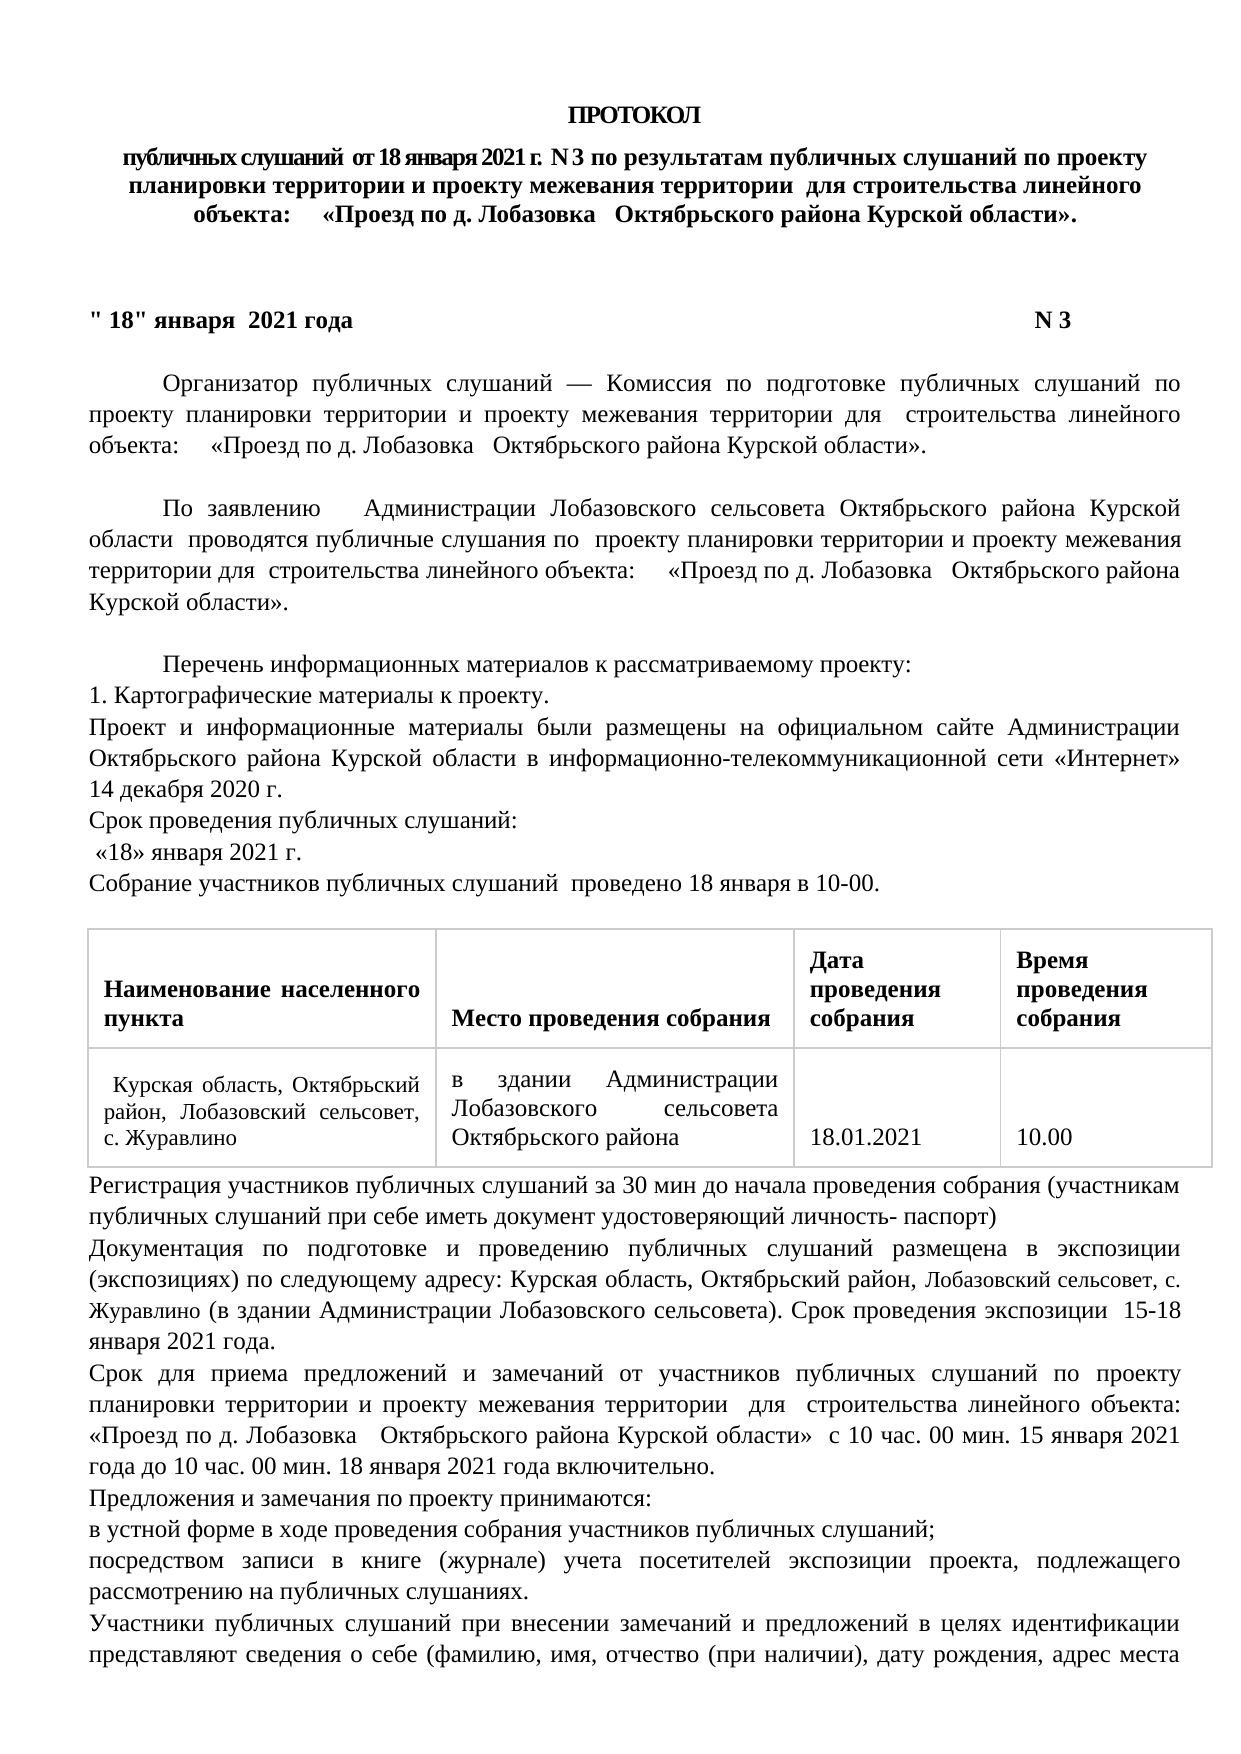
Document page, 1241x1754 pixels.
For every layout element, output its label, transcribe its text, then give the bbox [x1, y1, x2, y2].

text 1. Картографические материалы к проекту. [89, 678, 1181, 709]
table_header Дата проведения собрания [795, 930, 1000, 1047]
text Срок проведения публичных слушаний: [89, 803, 1181, 834]
table_cell в здании Администрации Лобазовского сельсовета Октябрьского района [437, 1049, 793, 1166]
text Предложения и замечания по проекту принимаются: [89, 1480, 1181, 1511]
table_cell 18.01.2021 [795, 1049, 1000, 1166]
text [89, 1605, 1181, 1668]
table_header Время проведения собрания [1001, 930, 1211, 1047]
table_header Место проведения собрания [437, 930, 793, 1047]
text Регистрация участников публичных слушаний за 30 мин до начала проведения собрания (участникам публичных слушаний при себе иметь документ удостоверяющий личность- паспорт) [89, 1168, 1181, 1230]
text Проект и информационные материалы были размещены на официальном сайте Администрации Октябрьского района Курской области в информационно-телекоммуникационной сети «Интернет» 14 декабря 2020 г. [89, 709, 1181, 803]
text ПРОТОКОЛ [89, 100, 1181, 129]
text Документация по подготовке и проведению публичных слушаний размещена в экспозиции (экспозициях) по следующему адресу: Курская область, Октябрьский район, Лобазовский сельсовет, с. Журавлино (в здании Администрации Лобазовского сельсовета). Срок проведения экспозиции 15-18 января 2021 года. [89, 1230, 1181, 1355]
text публичных слушаний от 18 января 2021 г. N 3 по результатам публичных слушаний по проекту планировки территории и проекту межевания территории для строительства линейного объекта: «Проезд по д. Лобазовка Октябрьского района Курской области». [89, 142, 1181, 228]
text посредством записи в книге (журнале) учета посетителей экспозиции проекта, подлежащего рассмотрению на публичных слушаниях. [89, 1543, 1181, 1605]
text Организатор публичных слушаний — Комиссия по подготовке публичных слушаний по проекту планировки территории и проекту межевания территории для строительства линейного объекта: «Проезд по д. Лобазовка Октябрьского района Курской области». [89, 365, 1181, 459]
text «18» января 2021 г. [89, 834, 1181, 865]
table_cell 10.00 [1001, 1049, 1211, 1166]
text Собрание участников публичных слушаний проведено 18 января в 10-00. [89, 865, 1181, 897]
text в устной форме в ходе проведения собрания участников публичных слушаний; [89, 1511, 1181, 1543]
table_cell Курская область, Октябрьский район, Лобазовский сельсовет, с. Журавлино [89, 1049, 435, 1166]
text Перечень информационных материалов к рассматриваемому проекту: [89, 647, 1181, 678]
text Срок для приема предложений и замечаний от участников публичных слушаний по проекту планировки территории и проекту межевания территории для строительства линейного объекта: «Проезд по д. Лобазовка Октябрьского района Курской области» с 10 час. 00 мин. 15 января 2021 года до 10 час. 00 мин. 18 января 2021 года включительно. [89, 1355, 1181, 1480]
text По заявлению Администрации Лобазовского сельсовета Октябрьского района Курской области проводятся публичные слушания по проекту планировки территории и проекту межевания территории для строительства линейного объекта: «Проезд по д. Лобазовка Октябрьского района Курской области». [89, 490, 1181, 615]
text " 18" января 2021 года N 3 [89, 303, 1181, 334]
table_header Наименование населенного пункта [89, 930, 435, 1047]
